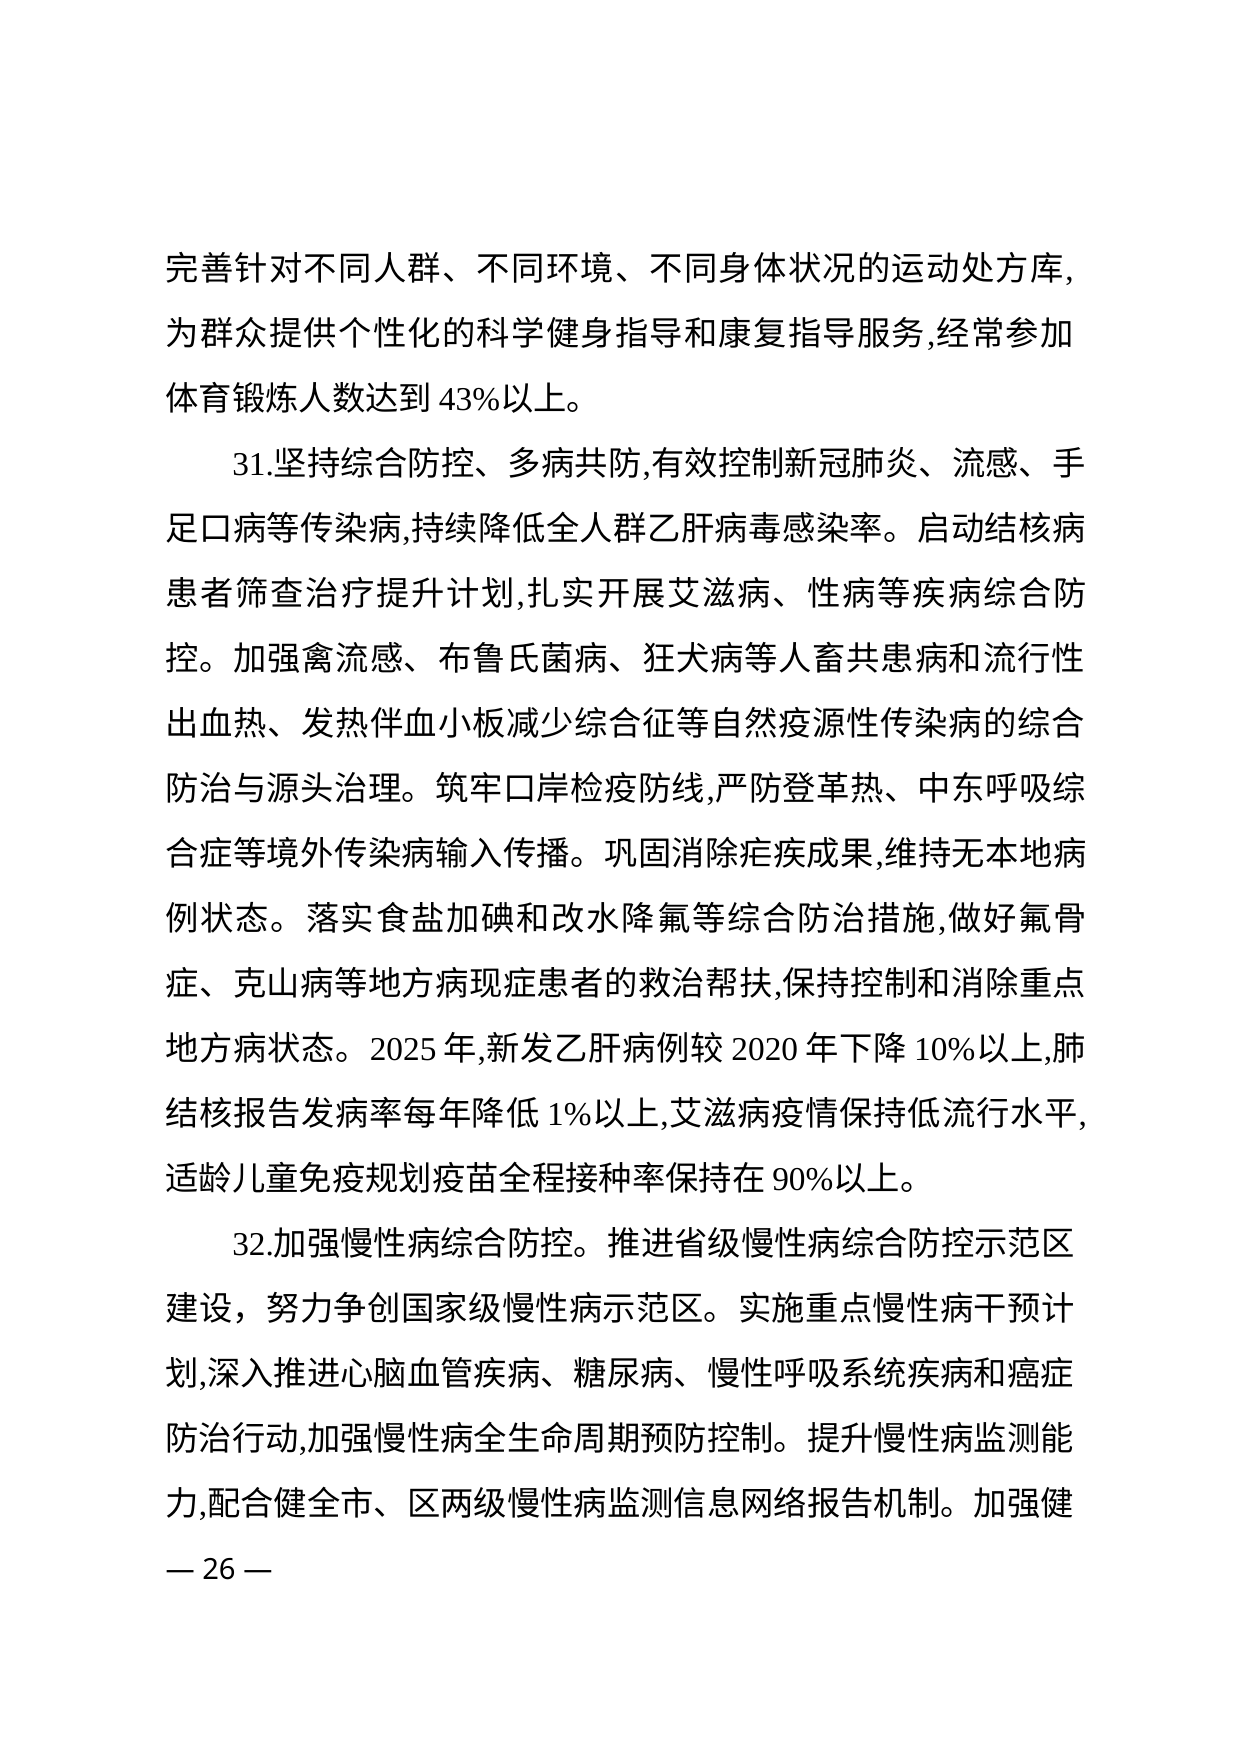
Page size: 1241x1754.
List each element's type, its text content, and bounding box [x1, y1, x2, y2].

text 31.坚持综合防控、多病共防,有效控制新冠肺炎、流感、手足口病等传染病,持续降低全人群乙肝病毒感染率。启动结核病患者筛查治疗提升计划,扎实开展艾滋病、性病等疾病综合防控。加强禽流感、布鲁氏菌病、狂犬病等人畜共患病和流行性出血热、发热伴血小板减少综合征等自然疫源性传染病的综合防治与源头治理。筑牢口岸检疫防线,严防登革热、中东呼吸综合症等境外传染病输入传播。巩固消除疟疾成果,维持无本地病例状态。落实食盐加碘和改水降氟等综合防治措施,做好氟骨症、克山病等地方病现症患者的救治帮扶,保持控制和消除重点地方病状态。2025年,新发乙肝病例较2020年下降10%以上,肺结核报告发病率每年降低1%以上,艾滋病疫情保持低流行水平,适龄儿童免疫规划疫苗全程接种率保持在90%以上。 [165, 428, 1087, 1208]
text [165, 233, 1073, 428]
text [165, 1208, 1075, 1533]
